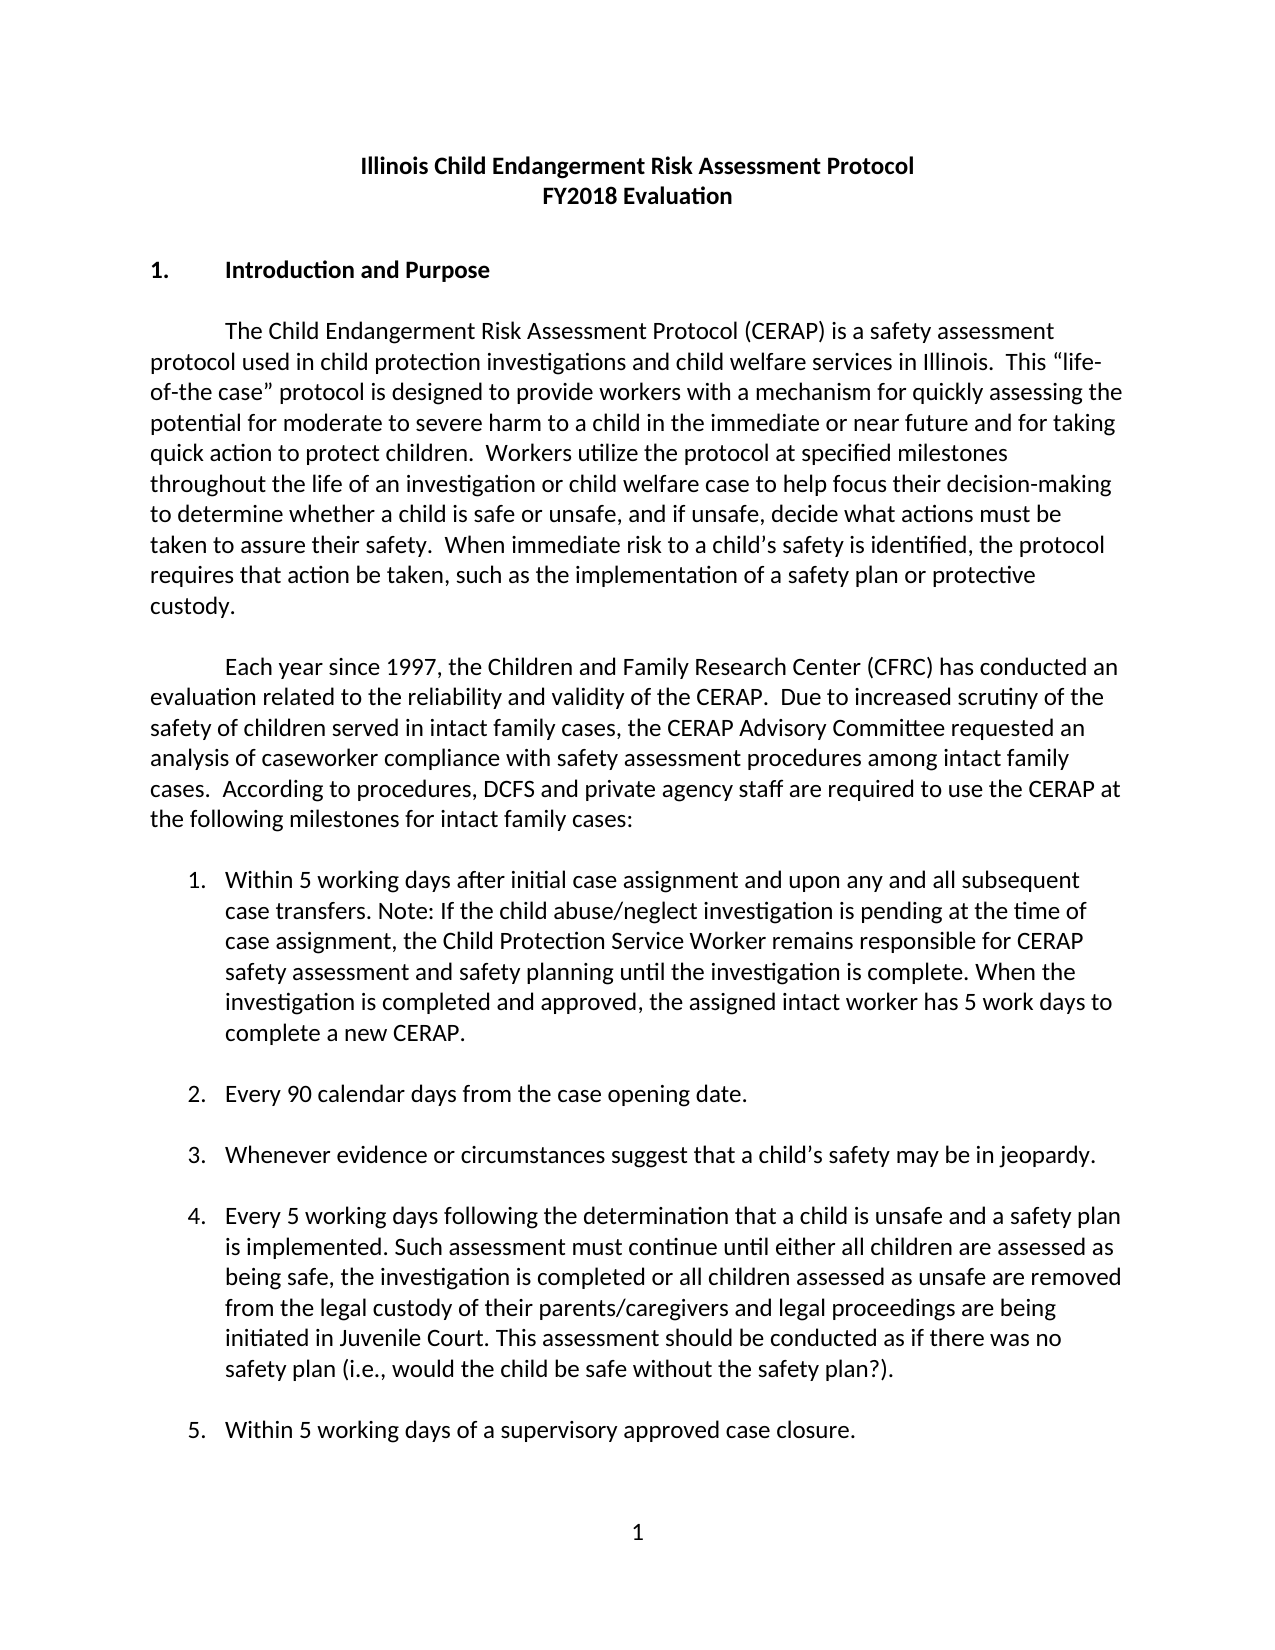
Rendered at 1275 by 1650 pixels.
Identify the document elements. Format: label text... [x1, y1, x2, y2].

list Within 5 working days of a supervisory approved case closure. [187, 1414, 1125, 1444]
text FY2018 Evaluation [150, 181, 1125, 211]
text The Child Endangerment Risk Assessment Protocol (CERAP) is a safety assessment protocol used in child protection investigations and child welfare services in Illinois. This “life-of-the case” protocol is designed to provide workers with a mechanism for quickly assessing the potential for moderate to severe harm to a child in the immediate or near future and for taking quick action to protect children. Workers utilize the protocol at specified milestones throughout the life of an investigation or child welfare case to help focus their decision-making to determine whether a child is safe or unsafe, and if unsafe, decide what actions must be taken to assure their safety. When immediate risk to a child’s safety is identified, the protocol requires that action be taken, such as the implementation of a safety plan or protective custody. [150, 315, 1125, 620]
text Illinois Child Endangerment Risk Assessment Protocol [150, 150, 1125, 181]
list Whenever evidence or circumstances suggest that a child’s safety may be in jeopardy. [187, 1139, 1125, 1170]
text Each year since 1997, the Children and Family Research Center (CFRC) has conducted an evaluation related to the reliability and validity of the CERAP. Due to increased scrutiny of the safety of children served in intact family cases, the CERAP Advisory Committee requested an analysis of caseworker compliance with safety assessment procedures among intact family cases. According to procedures, DCFS and private agency staff are required to use the CERAP at the following milestones for intact family cases: [150, 651, 1125, 834]
list Within 5 working days after initial case assignment and upon any and all subsequent case transfers. Note: If the child abuse/neglect investigation is pending at the time of case assignment, the Child Protection Service Worker remains responsible for CERAP safety assessment and safety planning until the investigation is complete. When the investigation is completed and approved, the assigned intact worker has 5 work days to complete a new CERAP. [187, 864, 1125, 1048]
text 1. Introduction and Purpose [150, 254, 1125, 284]
list Every 90 calendar days from the case opening date. [187, 1078, 1125, 1109]
list Every 5 working days following the determination that a child is unsafe and a safety plan is implemented. Such assessment must continue until either all children are assessed as being safe, the investigation is completed or all children assessed as unsafe are removed from the legal custody of their parents/caregivers and legal proceedings are being initiated in Juvenile Court. This assessment should be conducted as if there was no safety plan (i.e., would the child be safe without the safety plan?). [187, 1200, 1125, 1383]
